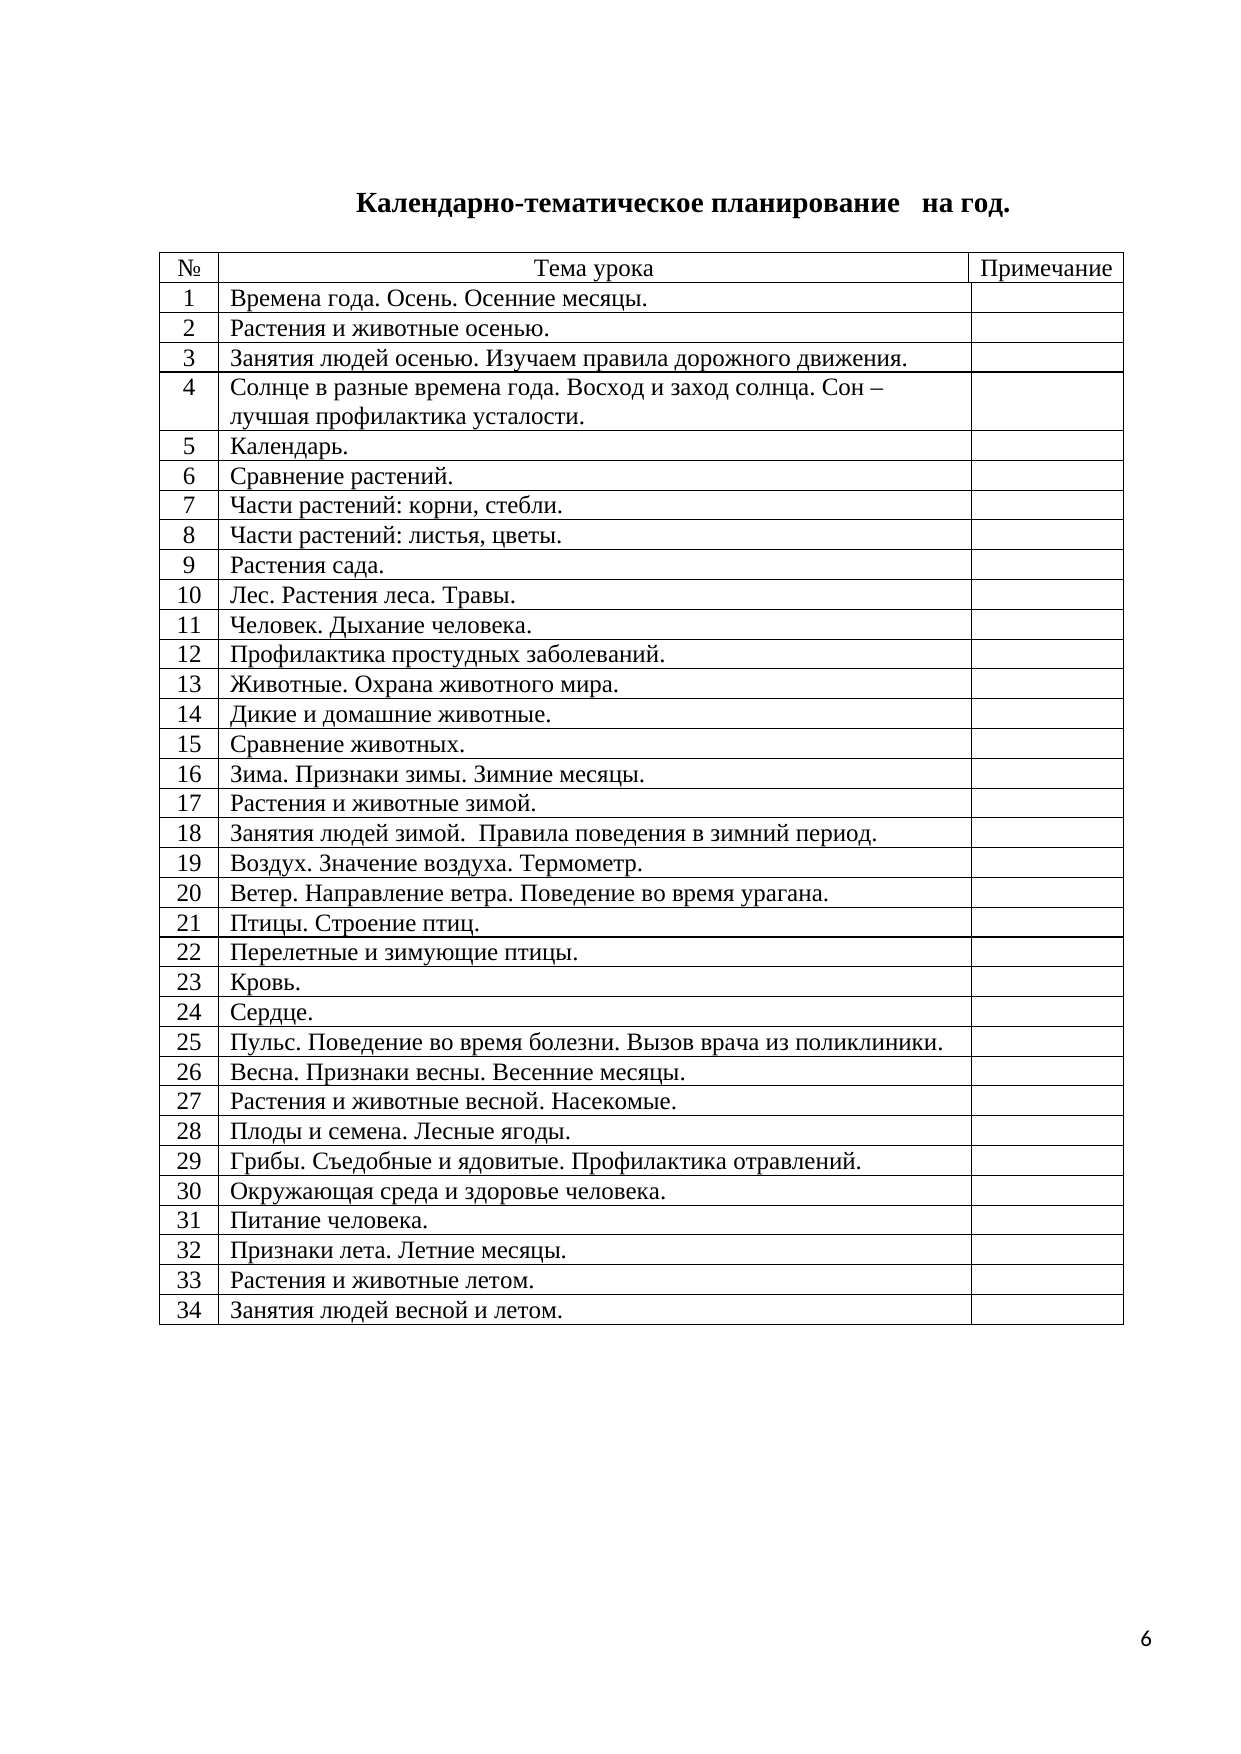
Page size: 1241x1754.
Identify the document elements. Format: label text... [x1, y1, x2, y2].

table_cell Животные. Охрана животного мира. [219, 669, 971, 698]
table_cell 28 [160, 1116, 218, 1145]
table_cell [972, 373, 1123, 430]
table_cell 22 [160, 938, 218, 966]
table_cell [972, 313, 1123, 342]
table_cell 14 [160, 699, 218, 728]
table_cell 11 [160, 610, 218, 638]
table_cell [972, 1265, 1123, 1294]
table_cell 33 [160, 1265, 218, 1294]
table_cell [972, 1027, 1123, 1056]
table_cell Солнце в разные времена года. Восход и заход солнца. Сон – лучшая профилактика усталости. [219, 373, 971, 430]
table_cell 19 [160, 848, 218, 877]
table_cell 9 [160, 550, 218, 579]
table_cell Занятия людей весной и летом. [219, 1295, 971, 1324]
table_cell Зима. Признаки зимы. Зимние месяцы. [219, 759, 971, 787]
table_cell [972, 461, 1123, 489]
table_cell Растения и животные зимой. [219, 789, 971, 817]
table_cell 23 [160, 967, 218, 996]
table_cell Кровь. [219, 967, 971, 996]
table_cell 20 [160, 878, 218, 907]
table_cell Пульс. Поведение во время болезни. Вызов врача из поликлиники. [219, 1027, 971, 1056]
table_cell Питание человека. [219, 1206, 971, 1234]
table_cell 32 [160, 1235, 218, 1264]
table_cell 13 [160, 669, 218, 698]
table_cell Ветер. Направление ветра. Поведение во время урагана. [219, 878, 971, 907]
table_cell Растения и животные весной. Насекомые. [219, 1086, 971, 1115]
table_cell Лес. Растения леса. Травы. [219, 580, 971, 609]
table_cell [972, 669, 1123, 698]
table_header Примечание [969, 253, 1123, 282]
table_cell 7 [160, 491, 218, 519]
table_cell [972, 610, 1123, 638]
table_cell [972, 1057, 1123, 1085]
table_cell Времена года. Осень. Осенние месяцы. [219, 283, 971, 312]
table_cell [972, 908, 1123, 936]
table_cell Весна. Признаки весны. Весенние месяцы. [219, 1057, 971, 1085]
table_cell 12 [160, 640, 218, 668]
table_cell Дикие и домашние животные. [219, 699, 971, 728]
table_cell [972, 520, 1123, 549]
table_cell Части растений: корни, стебли. [219, 491, 971, 519]
table_cell 2 [160, 313, 218, 342]
table_cell 4 [160, 373, 218, 430]
table_cell Плоды и семена. Лесные ягоды. [219, 1116, 971, 1145]
table_cell [972, 1086, 1123, 1115]
table_cell [972, 1146, 1123, 1175]
table_cell Растения сада. [219, 550, 971, 579]
table_cell 5 [160, 431, 218, 460]
table_cell Грибы. Съедобные и ядовитые. Профилактика отравлений. [219, 1146, 971, 1175]
table_cell 34 [160, 1295, 218, 1324]
table_cell [972, 938, 1123, 966]
table_cell Окружающая среда и здоровье человека. [219, 1176, 971, 1204]
table_cell [972, 818, 1123, 847]
table_cell 6 [160, 461, 218, 489]
table_cell 15 [160, 729, 218, 758]
table_cell 10 [160, 580, 218, 609]
table_cell Птицы. Строение птиц. [219, 908, 971, 936]
table_cell 31 [160, 1206, 218, 1234]
table_cell 30 [160, 1176, 218, 1204]
table_header Тема урока [219, 253, 968, 282]
table_cell Календарь. [219, 431, 971, 460]
table_cell [972, 1206, 1123, 1234]
table_cell [972, 1116, 1123, 1145]
table_cell 18 [160, 818, 218, 847]
table_cell Сравнение растений. [219, 461, 971, 489]
table_cell Человек. Дыхание человека. [219, 610, 971, 638]
table_cell 1 [160, 283, 218, 312]
table_cell 27 [160, 1086, 218, 1115]
table_cell 21 [160, 908, 218, 936]
text Календарно-тематическое планирование на год. [215, 185, 1152, 219]
table_cell [972, 878, 1123, 907]
table_cell [972, 729, 1123, 758]
table_cell Профилактика простудных заболеваний. [219, 640, 971, 668]
table_cell Части растений: листья, цветы. [219, 520, 971, 549]
table_cell Перелетные и зимующие птицы. [219, 938, 971, 966]
table_cell [972, 848, 1123, 877]
table_cell [972, 550, 1123, 579]
table_cell 16 [160, 759, 218, 787]
table_cell [972, 640, 1123, 668]
table_cell Признаки лета. Летние месяцы. [219, 1235, 971, 1264]
table_cell 3 [160, 343, 218, 371]
table_cell [972, 580, 1123, 609]
table_cell [972, 699, 1123, 728]
table_cell Растения и животные осенью. [219, 313, 971, 342]
table_cell Занятия людей зимой. Правила поведения в зимний период. [219, 818, 971, 847]
table_cell Воздух. Значение воздуха. Термометр. [219, 848, 971, 877]
table_cell 24 [160, 997, 218, 1026]
table_cell [972, 967, 1123, 996]
table_cell 25 [160, 1027, 218, 1056]
table_cell [972, 997, 1123, 1026]
table_cell 29 [160, 1146, 218, 1175]
table_cell [972, 789, 1123, 817]
table_cell [972, 431, 1123, 460]
table_cell [972, 1176, 1123, 1204]
table_cell Растения и животные летом. [219, 1265, 971, 1294]
table_cell [972, 1295, 1123, 1324]
table_cell [972, 343, 1123, 371]
table_cell [972, 759, 1123, 787]
table_cell Занятия людей осенью. Изучаем правила дорожного движения. [219, 343, 971, 371]
table_cell 8 [160, 520, 218, 549]
table_cell Сердце. [219, 997, 971, 1026]
table_cell 26 [160, 1057, 218, 1085]
table_cell [972, 283, 1123, 312]
table_cell [972, 1235, 1123, 1264]
table_header № [160, 253, 218, 282]
table_cell [972, 491, 1123, 519]
table_cell 17 [160, 789, 218, 817]
table_cell Сравнение животных. [219, 729, 971, 758]
